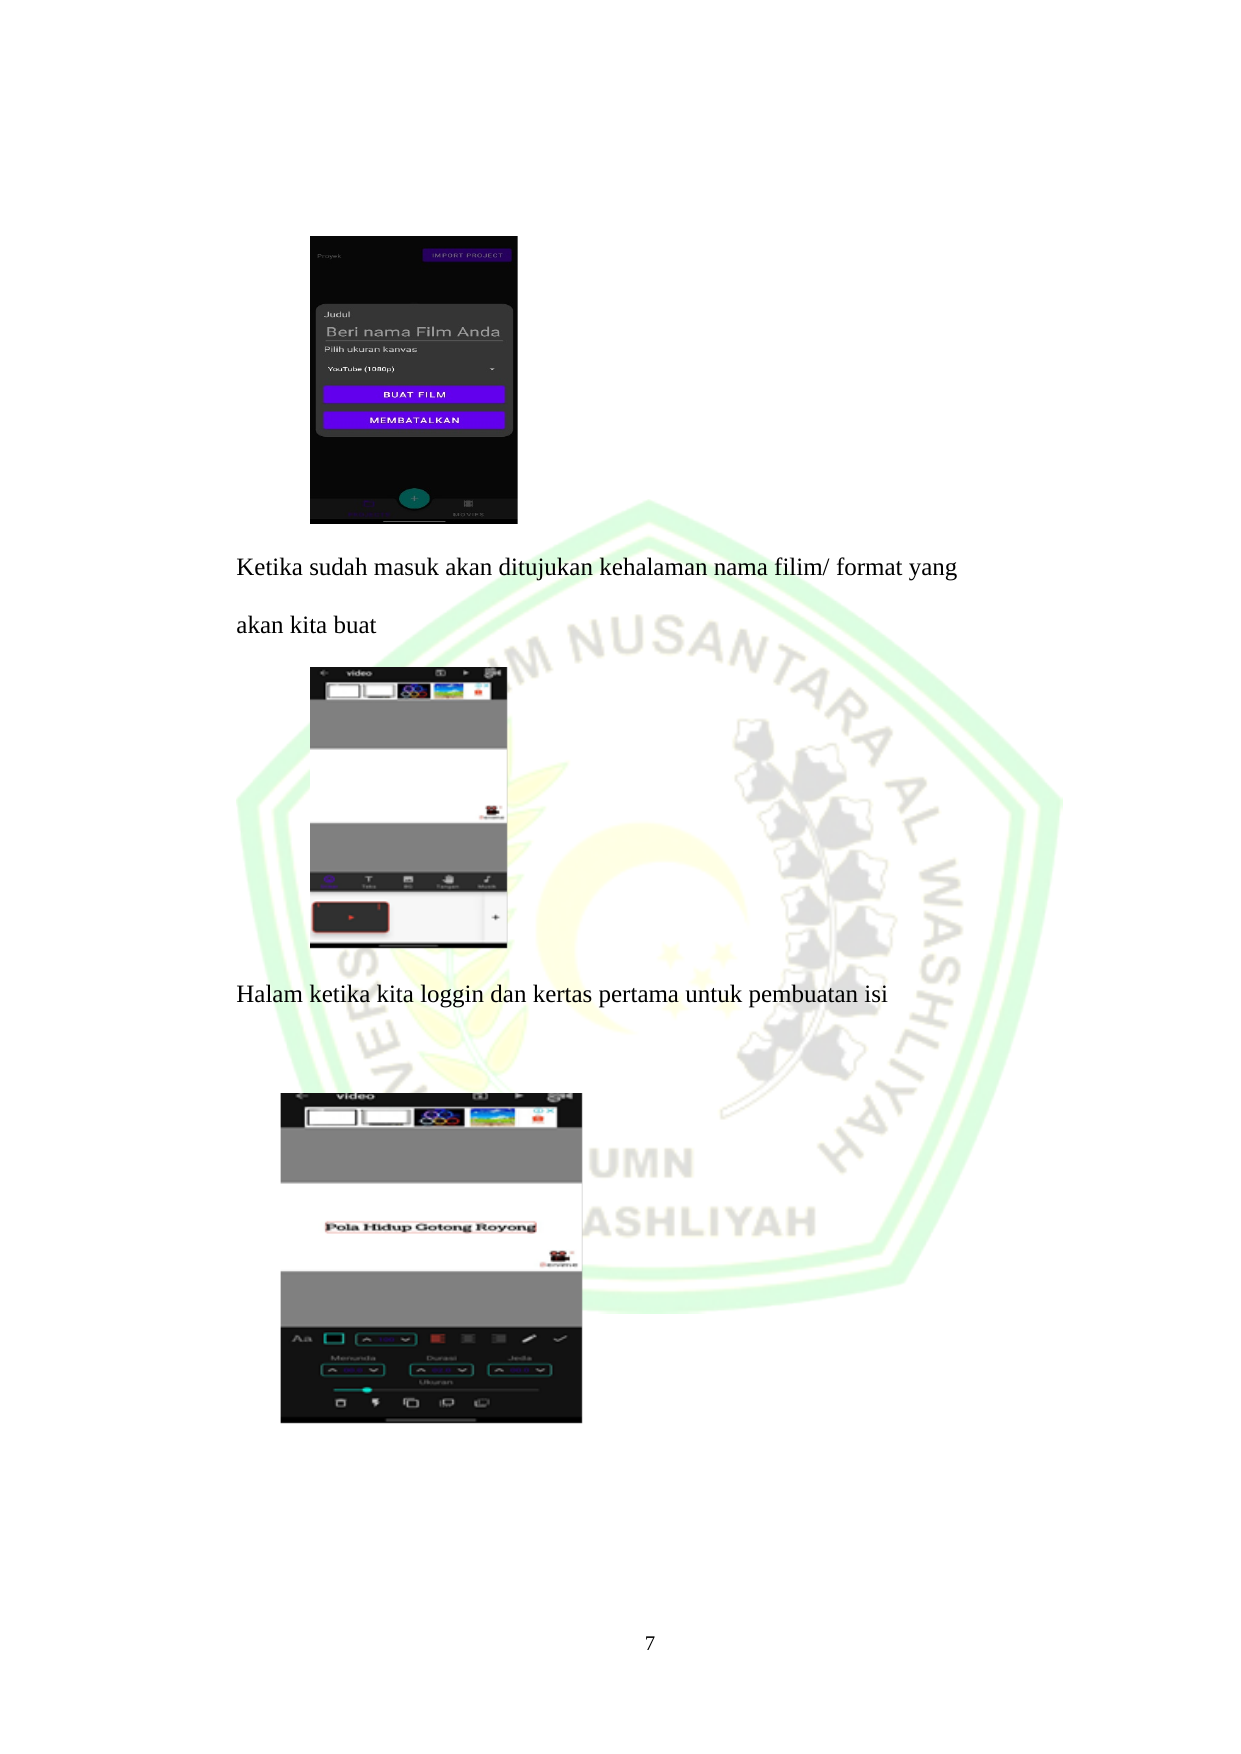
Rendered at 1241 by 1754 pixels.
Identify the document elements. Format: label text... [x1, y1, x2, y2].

picture [280, 1093, 584, 1425]
picture [310, 667, 509, 950]
subtitle Ketika sudah masuk akan ditujukan kehalaman nama filim/ format yang [236, 552, 1063, 581]
picture [310, 236, 518, 524]
subtitle Halam ketika kita loggin dan kertas pertama untuk pembuatan isi [236, 979, 1063, 1007]
subtitle akan kita buat [236, 610, 1063, 638]
